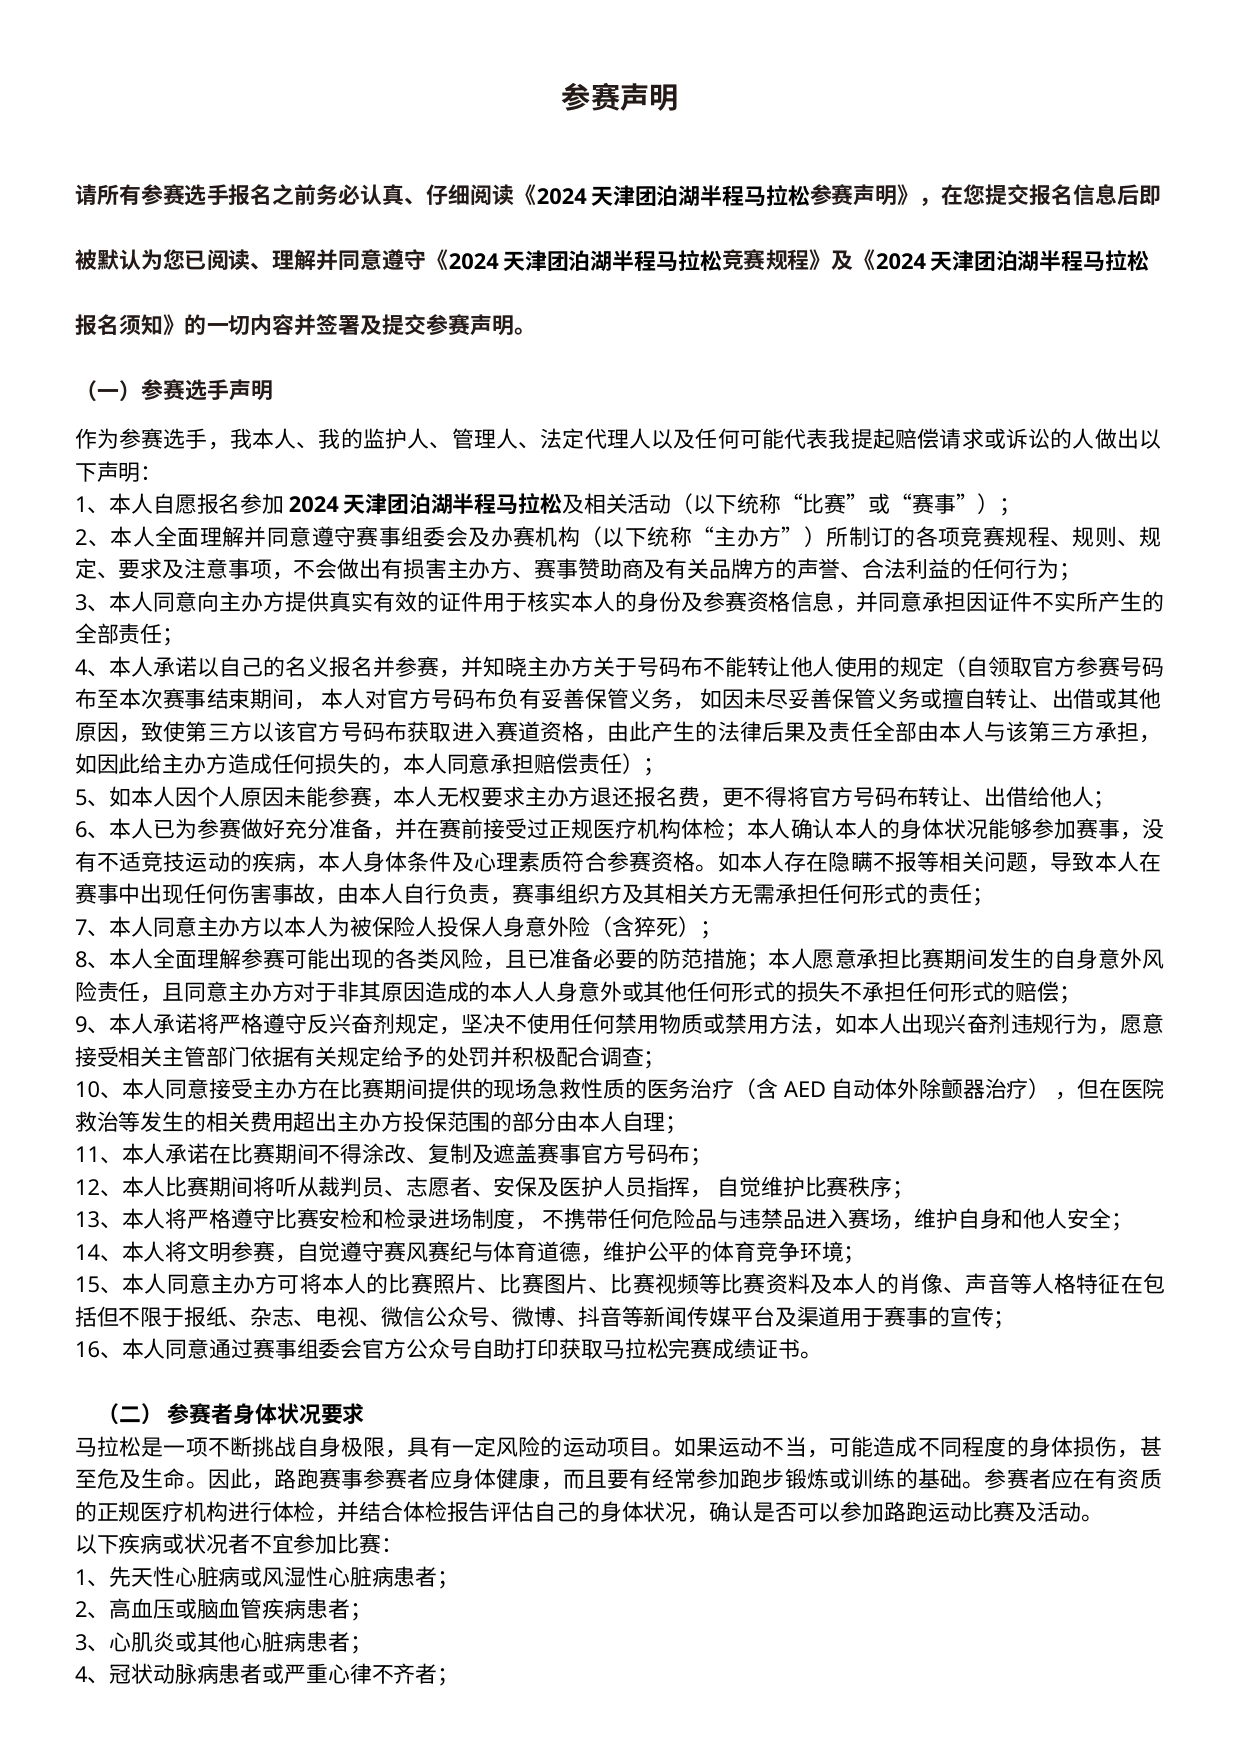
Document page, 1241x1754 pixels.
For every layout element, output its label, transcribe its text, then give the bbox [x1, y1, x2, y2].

text 马拉松是一项不断挑战自身极限，具有一定风险的运动项目。如果运动不当，可能造成不同程度的身体损伤，甚至危及生命。因此，路跑赛事参赛者应身体健康，而且要有经常参加跑步锻炼或训练的基础。参赛者应在有资质的正规医疗机构进行体检，并结合体检报告评估自己的身体状况，确认是否可以参加路跑运动比赛及活动。 [75, 1429, 1165, 1527]
text 2、高血压或脑血管疾病患者； [75, 1592, 1165, 1624]
text 12、本人比赛期间将听从裁判员、志愿者、安保及医护人员指挥， 自觉维护比赛秩序； [75, 1169, 1165, 1202]
text 以下疾病或状况者不宜参加比赛： [75, 1527, 1165, 1559]
text 2、本人全面理解并同意遵守赛事组委会及办赛机构（以下统称“主办方”）所制订的各项竞赛规程、规则、规定、要求及注意事项，不会做出有损害主办方、赛事赞助商及有关品牌方的声誉、合法利益的任何行为； [75, 519, 1165, 584]
text 参赛声明 [75, 64, 1165, 129]
text 5、如本人因个人原因未能参赛，本人无权要求主办方退还报名费，更不得将官方号码布转让、出借给他人； [75, 779, 1165, 812]
text 1、本人自愿报名参加2024天津团泊湖半程马拉松及相关活动（以下统称“比赛”或“赛事”）； [75, 487, 1165, 519]
text 8、本人全面理解参赛可能出现的各类风险，且已准备必要的防范措施；本人愿意承担比赛期间发生的自身意外风险责任，且同意主办方对于非其原因造成的本人人身意外或其他任何形式的损失不承担任何形式的赔偿； [75, 942, 1165, 1007]
text 作为参赛选手，我本人、我的监护人、管理人、法定代理人以及任何可能代表我提起赔偿请求或诉讼的人做出以下声明： [75, 422, 1165, 487]
text 10、本人同意接受主办方在比赛期间提供的现场急救性质的医务治疗（含 AED 自动体外除颤器治疗） ，但在医院救治等发生的相关费用超出主办方投保范围的部分由本人自理； [75, 1072, 1165, 1137]
text 9、本人承诺将严格遵守反兴奋剂规定，坚决不使用任何禁用物质或禁用方法，如本人出现兴奋剂违规行为，愿意接受相关主管部门依据有关规定给予的处罚并积极配合调查； [75, 1007, 1165, 1072]
text （二） 参赛者身体状况要求 [75, 1397, 1165, 1429]
text 11、本人承诺在比赛期间不得涂改、复制及遮盖赛事官方号码布； [75, 1137, 1165, 1169]
list 参赛选手声明 [75, 357, 1165, 422]
text 1、先天性心脏病或风湿性心脏病患者； [75, 1559, 1165, 1592]
text 3、心肌炎或其他心脏病患者； [75, 1624, 1165, 1657]
text 请所有参赛选手报名之前务必认真、仔细阅读《2024天津团泊湖半程马拉松参赛声明》，在您提交报名信息后即被默认为您已阅读、理解并同意遵守《2024天津团泊湖半程马拉松竞赛规程》及《2024天津团泊湖半程马拉松报名须知》的一切内容并签署及提交参赛声明。 [75, 162, 1165, 357]
text 16、本人同意通过赛事组委会官方公众号自助打印获取马拉松完赛成绩证书。 [75, 1332, 1165, 1364]
text 13、本人将严格遵守比赛安检和检录进场制度， 不携带任何危险品与违禁品进入赛场，维护自身和他人安全； [75, 1202, 1165, 1234]
text 14、本人将文明参赛，自觉遵守赛风赛纪与体育道德，维护公平的体育竞争环境； [75, 1234, 1165, 1267]
text 4、本人承诺以自己的名义报名并参赛，并知晓主办方关于号码布不能转让他人使用的规定（自领取官方参赛号码布至本次赛事结束期间， 本人对官方号码布负有妥善保管义务， 如因未尽妥善保管义务或擅自转让、出借或其他原因，致使第三方以该官方号码布获取进入赛道资格，由此产生的法律后果及责任全部由本人与该第三方承担，如因此给主办方造成任何损失的，本人同意承担赔偿责任）； [75, 649, 1165, 779]
text 7、本人同意主办方以本人为被保险人投保人身意外险（含猝死）； [75, 909, 1165, 942]
text 15、本人同意主办方可将本人的比赛照片、比赛图片、比赛视频等比赛资料及本人的肖像、声音等人格特征在包括但不限于报纸、杂志、电视、微信公众号、微博、抖音等新闻传媒平台及渠道用于赛事的宣传； [75, 1267, 1165, 1332]
text 3、本人同意向主办方提供真实有效的证件用于核实本人的身份及参赛资格信息，并同意承担因证件不实所产生的全部责任； [75, 584, 1165, 649]
text 4、冠状动脉病患者或严重心律不齐者； [75, 1657, 1165, 1689]
text 6、本人已为参赛做好充分准备，并在赛前接受过正规医疗机构体检；本人确认本人的身体状况能够参加赛事，没有不适竞技运动的疾病，本人身体条件及心理素质符合参赛资格。如本人存在隐瞒不报等相关问题，导致本人在赛事中出现任何伤害事故，由本人自行负责，赛事组织方及其相关方无需承担任何形式的责任； [75, 812, 1165, 909]
